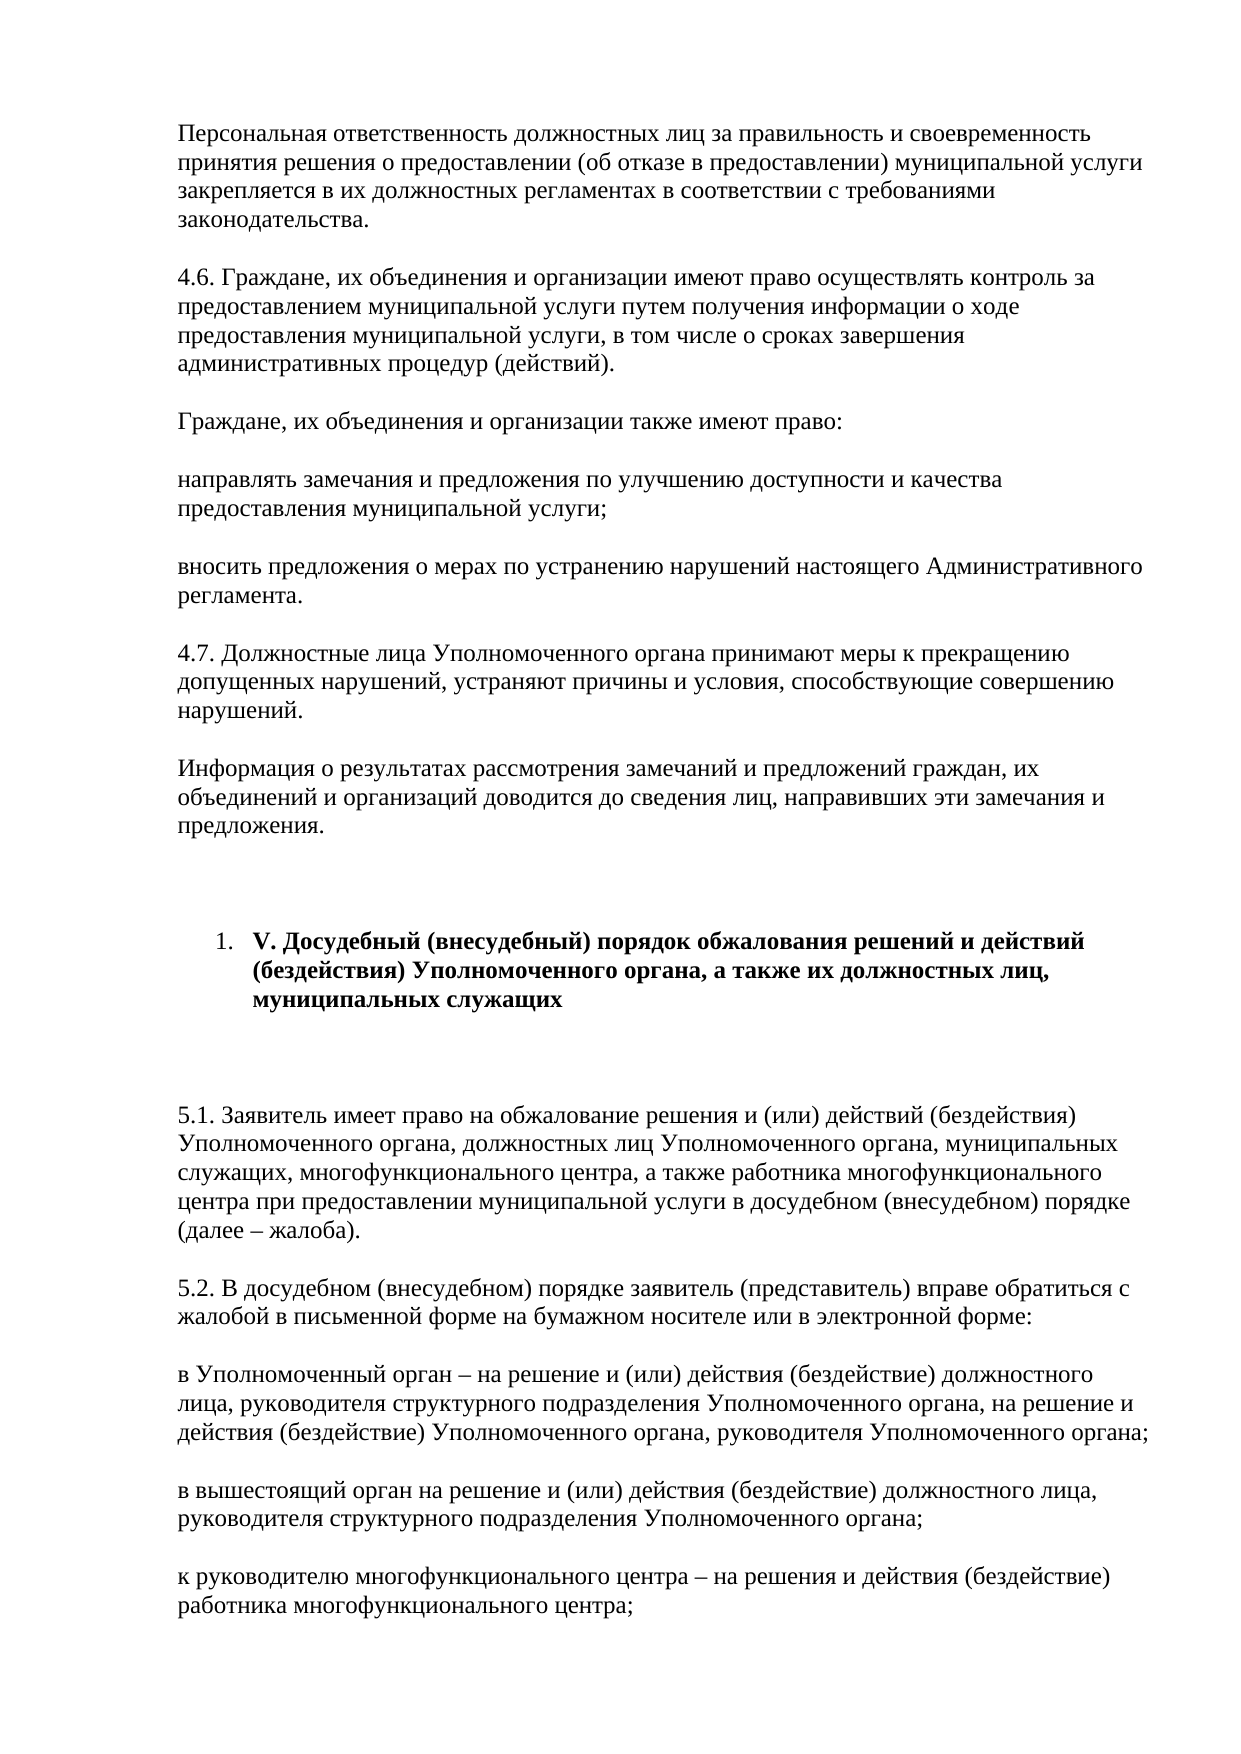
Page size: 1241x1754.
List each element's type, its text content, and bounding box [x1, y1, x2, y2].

text в Уполномоченный орган – на решение и (или) действия (бездействие) должностного лица, руководителя структурного подразделения Уполномоченного органа, на решение и действия (бездействие) Уполномоченного органа, руководителя Уполномоченного органа; [177, 1359, 1152, 1446]
text 4.6. Граждане, их объединения и организации имеют право осуществлять контроль за предоставлением муниципальной услуги путем получения информации о ходе предоставления муниципальной услуги, в том числе о сроках завершения административных процедур (действий). [177, 262, 1152, 377]
text 5.1. Заявитель имеет право на обжалование решения и (или) действий (бездействия) Уполномоченного органа, должностных лиц Уполномоченного органа, муниципальных служащих, многофункционального центра, а также работника многофункционального центра при предоставлении муниципальной услуги в досудебном (внесудебном) порядке (далее – жалоба). [177, 1100, 1152, 1243]
list V. Досудебный (внесудебный) порядок обжалования решений и действий (бездействия) Уполномоченного органа, а также их должностных лиц, муниципальных служащих [215, 926, 1152, 1013]
text к руководителю многофункционального центра – на решения и действия (бездействие) работника многофункционального центра; [177, 1561, 1152, 1619]
text вносить предложения о мерах по устранению нарушений настоящего Административного регламента. [177, 551, 1152, 608]
text Граждане, их объединения и организации также имеют право: [177, 406, 1152, 435]
text 4.7. Должностные лица Уполномоченного органа принимают меры к прекращению допущенных нарушений, устраняют причины и условия, способствующие совершению нарушений. [177, 638, 1152, 724]
text направлять замечания и предложения по улучшению доступности и качества предоставления муниципальной услуги; [177, 464, 1152, 522]
text Информация о результатах рассмотрения замечаний и предложений граждан, их объединений и организаций доводится до сведения лиц, направивших эти замечания и предложения. [177, 753, 1152, 839]
text 5.2. В досудебном (внесудебном) порядке заявитель (представитель) вправе обратиться с жалобой в письменной форме на бумажном носителе или в электронной форме: [177, 1273, 1152, 1330]
text в вышестоящий орган на решение и (или) действия (бездействие) должностного лица, руководителя структурного подразделения Уполномоченного органа; [177, 1475, 1152, 1532]
text Персональная ответственность должностных лиц за правильность и своевременность принятия решения о предоставлении (об отказе в предоставлении) муниципальной услуги закрепляется в их должностных регламентах в соответствии с требованиями законодательства. [177, 118, 1152, 233]
